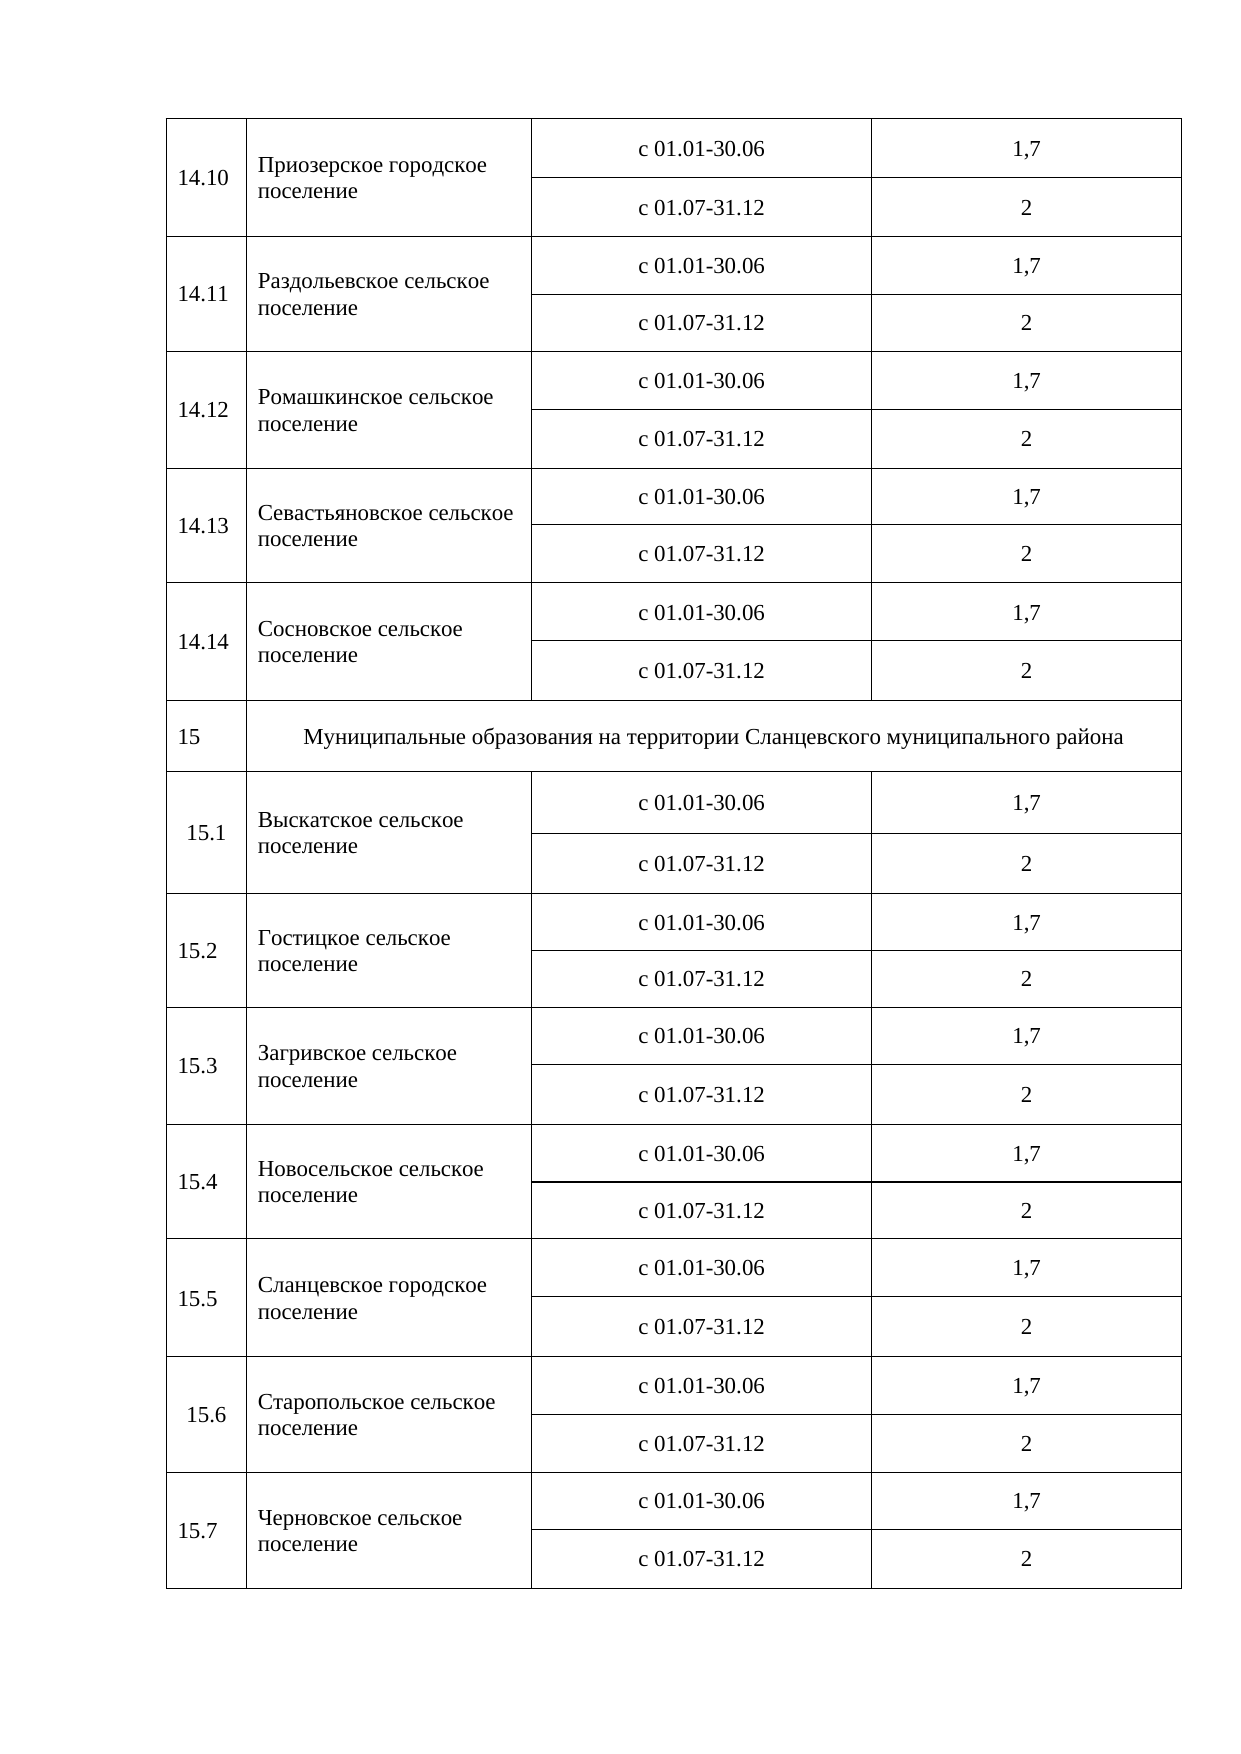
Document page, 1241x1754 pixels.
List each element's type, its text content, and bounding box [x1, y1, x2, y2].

table_cell с 01.07-31.12 [532, 834, 871, 893]
table_cell 2 [872, 641, 1181, 700]
table_cell Старопольское сельское поселение [247, 1357, 531, 1472]
table_cell с 01.01-30.06 [532, 894, 871, 950]
table_cell с 01.07-31.12 [532, 1065, 871, 1124]
table_cell 2 [872, 1530, 1181, 1587]
table_cell 14.10 [167, 119, 246, 236]
table_cell Раздольевское сельское поселение [247, 237, 531, 351]
table_cell Севастьяновское сельское поселение [247, 469, 531, 582]
table_cell с 01.07-31.12 [532, 178, 871, 236]
table_cell с 01.07-31.12 [532, 1297, 871, 1356]
table_cell с 01.01-30.06 [532, 1239, 871, 1296]
table_cell Гостицкое сельское поселение [247, 894, 531, 1007]
table_cell 1,7 [872, 119, 1181, 177]
table_cell 15 [167, 701, 246, 771]
table_cell с 01.01-30.06 [532, 237, 871, 293]
table_cell с 01.01-30.06 [532, 119, 871, 177]
table_cell Ромашкинское сельское поселение [247, 352, 531, 467]
table_cell 14.11 [167, 237, 246, 351]
table_cell 1,7 [872, 772, 1181, 833]
table_cell с 01.07-31.12 [532, 295, 871, 351]
table_cell 15.4 [167, 1125, 246, 1238]
table_cell Муниципальные образования на территории Сланцевского муниципального района [247, 701, 1181, 771]
table_cell 1,7 [872, 469, 1181, 524]
table_cell 2 [872, 410, 1181, 467]
table_cell 1,7 [872, 237, 1181, 293]
table_cell с 01.01-30.06 [532, 1125, 871, 1181]
table_cell 1,7 [872, 1239, 1181, 1296]
table_cell с 01.07-31.12 [532, 1183, 871, 1238]
table_cell 2 [872, 834, 1181, 893]
table_cell 1,7 [872, 352, 1181, 409]
table_cell 14.13 [167, 469, 246, 582]
table_cell с 01.01-30.06 [532, 583, 871, 640]
table_cell 15.3 [167, 1008, 246, 1124]
table_cell 2 [872, 525, 1181, 582]
table_cell с 01.07-31.12 [532, 525, 871, 582]
table_cell Черновское сельское поселение [247, 1473, 531, 1587]
table_cell Сосновское сельское поселение [247, 583, 531, 700]
table_cell Выскатское сельское поселение [247, 772, 531, 893]
table_cell 2 [872, 951, 1181, 1007]
table_cell 1,7 [872, 1125, 1181, 1181]
table_cell 15.1 [167, 772, 246, 893]
table_cell 2 [872, 178, 1181, 236]
table_cell Загривское сельское поселение [247, 1008, 531, 1124]
table_cell с 01.01-30.06 [532, 352, 871, 409]
table_cell 1,7 [872, 583, 1181, 640]
table_cell 1,7 [872, 1008, 1181, 1064]
table_cell 1,7 [872, 1357, 1181, 1414]
table_cell 1,7 [872, 1473, 1181, 1528]
table_cell с 01.07-31.12 [532, 641, 871, 700]
table_cell с 01.01-30.06 [532, 469, 871, 524]
table_cell Сланцевское городское поселение [247, 1239, 531, 1356]
table_cell 2 [872, 1297, 1181, 1356]
table_cell Новосельское сельское поселение [247, 1125, 531, 1238]
table_cell 2 [872, 1065, 1181, 1124]
table_cell 15.2 [167, 894, 246, 1007]
table_cell Приозерское городское поселение [247, 119, 531, 236]
table_cell 2 [872, 1415, 1181, 1472]
table_cell 2 [872, 1183, 1181, 1238]
table_cell 2 [872, 295, 1181, 351]
table_cell с 01.01-30.06 [532, 1473, 871, 1528]
table_cell с 01.01-30.06 [532, 1008, 871, 1064]
table_cell 14.14 [167, 583, 246, 700]
table_cell с 01.07-31.12 [532, 410, 871, 467]
table_cell 15.5 [167, 1239, 246, 1356]
table_cell 15.6 [167, 1357, 246, 1472]
table_cell с 01.07-31.12 [532, 951, 871, 1007]
table_cell с 01.01-30.06 [532, 1357, 871, 1414]
table_cell 14.12 [167, 352, 246, 467]
table_cell 1,7 [872, 894, 1181, 950]
table_cell с 01.07-31.12 [532, 1415, 871, 1472]
table_cell с 01.07-31.12 [532, 1530, 871, 1587]
table_cell 15.7 [167, 1473, 246, 1587]
table_cell с 01.01-30.06 [532, 772, 871, 833]
